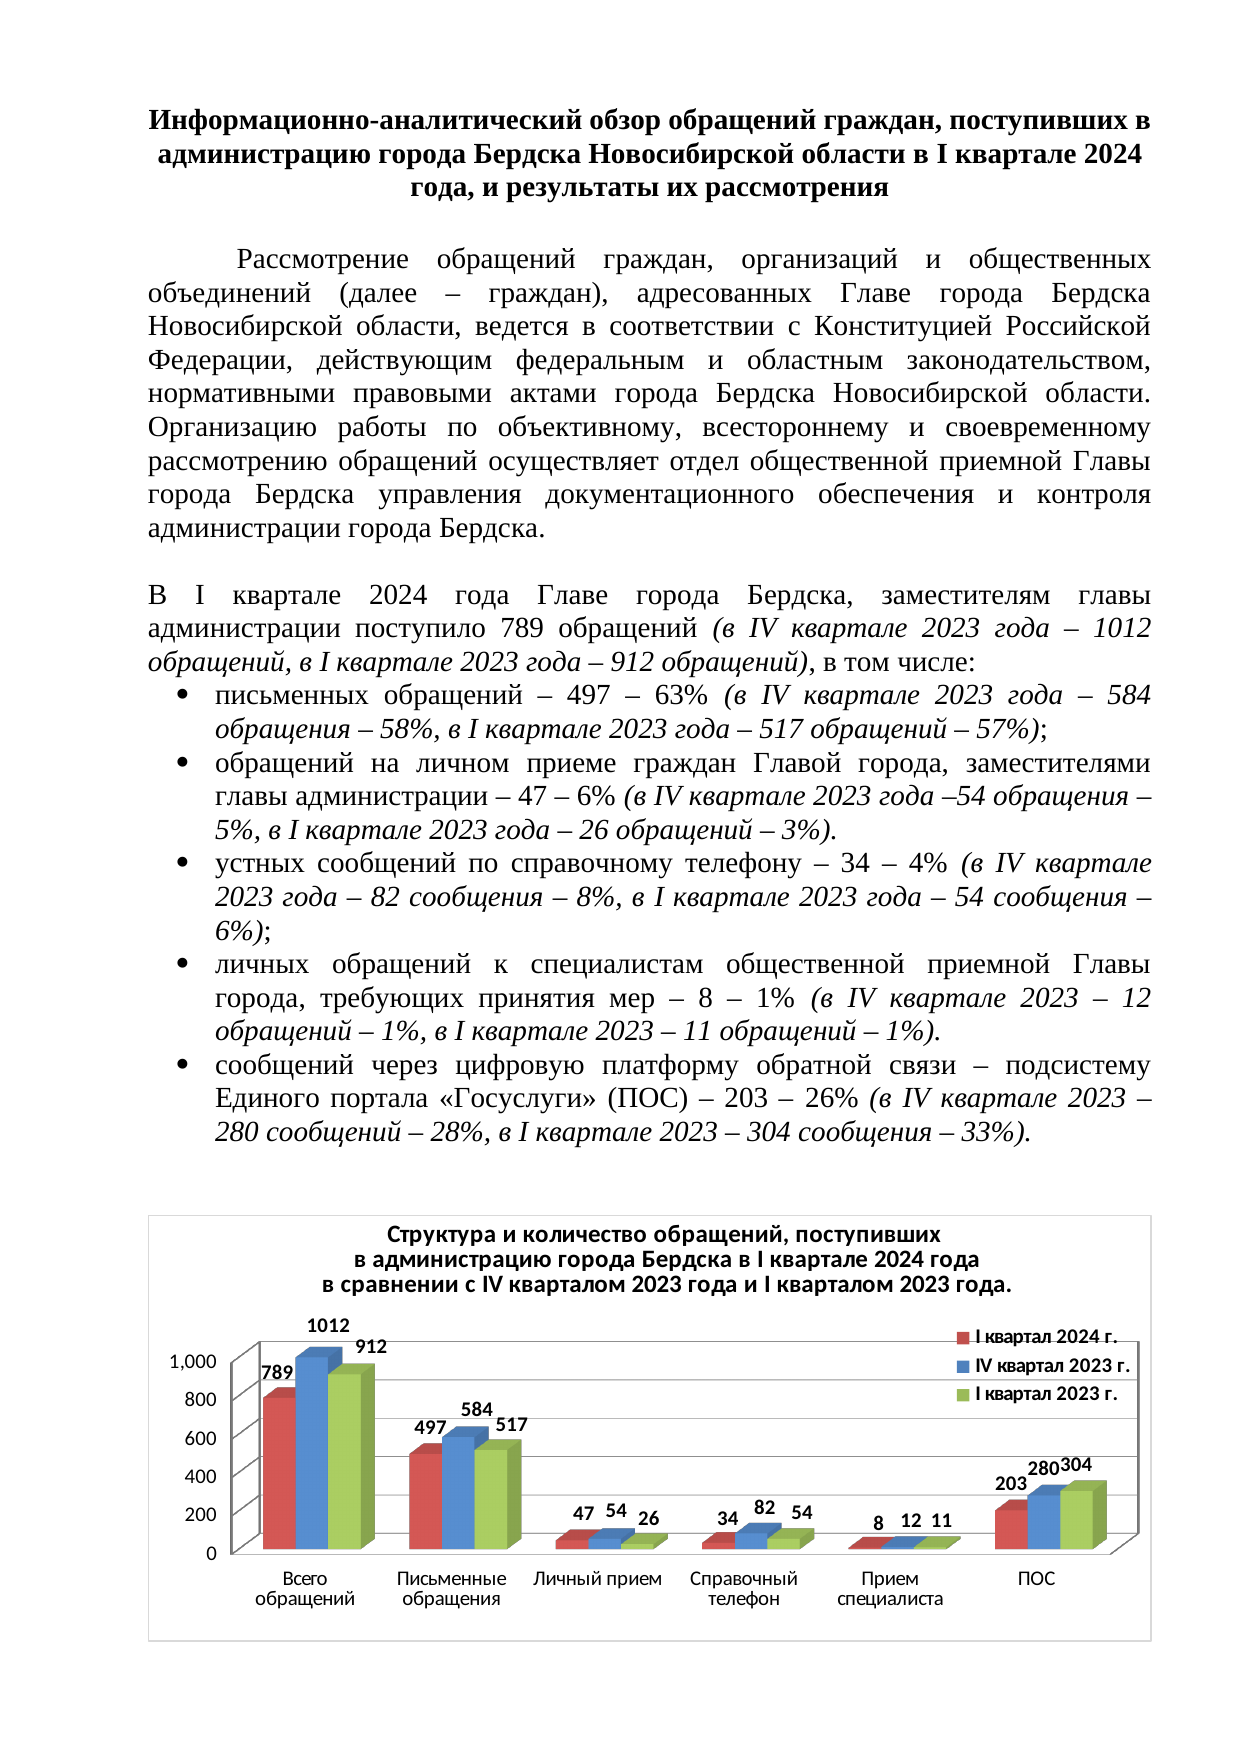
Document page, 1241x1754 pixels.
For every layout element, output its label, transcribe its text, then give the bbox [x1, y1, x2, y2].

list личных обращений к специалистам общественной приемной Главы города, требующих принятия мер – 8 – 1% (в IV квартале 2023 – 12 обращений – 1%, в I квартале 2023 – 11 обращений – 1%). [177, 946, 1152, 1047]
list сообщений через цифровую платформу обратной связи – подсистему Единого портала «Госуслуги» (ПОС) – 203 – 26% (в IV квартале 2023 – 280 сообщений – 28%, в I квартале 2023 – 304 сообщения – 33%). [177, 1047, 1152, 1148]
list обращений на личном приеме граждан Главой города, заместителями главы администрации – 47 – 6% (в IV квартале 2023 года –54 обращения – 5%, в I квартале 2023 года – 26 обращений – 3%). [177, 745, 1152, 845]
list письменных обращений – 497 – 63% (в IV квартале 2023 года – 584 обращения – 58%, в I квартале 2023 года – 517 обращений – 57%); [177, 677, 1152, 745]
list устных сообщений по справочному телефону – 34 – 4% (в IV квартале 2023 года – 82 сообщения – 8%, в I квартале 2023 года – 54 сообщения – 6%); [177, 845, 1152, 946]
text В I квартале 2024 года Главе города Бердска, заместителям главы администрации поступило 789 обращений (в IV квартале 2023 года – 1012 обращений, в I квартале 2023 года – 912 обращений), в том числе: [148, 577, 1152, 677]
text Рассмотрение обращений граждан, организаций и общественных объединений (далее – граждан), адресованных Главе города Бердска Новосибирской области, ведется в соответствии с Конституцией Российской Федерации, действующим федеральным и областным законодательством, нормативными правовыми актами города Бердска Новосибирской области. Организацию работы по объективному, всестороннему и своевременному рассмотрению обращений осуществляет отдел общественной приемной Главы города Бердска управления документационного обеспечения и контроля администрации города Бердска. [148, 241, 1152, 543]
text Информационно-аналитический обзор обращений граждан, поступивших в администрацию города Бердска Новосибирской области в I квартале 2024 года, и результаты их рассмотрения [148, 102, 1152, 203]
